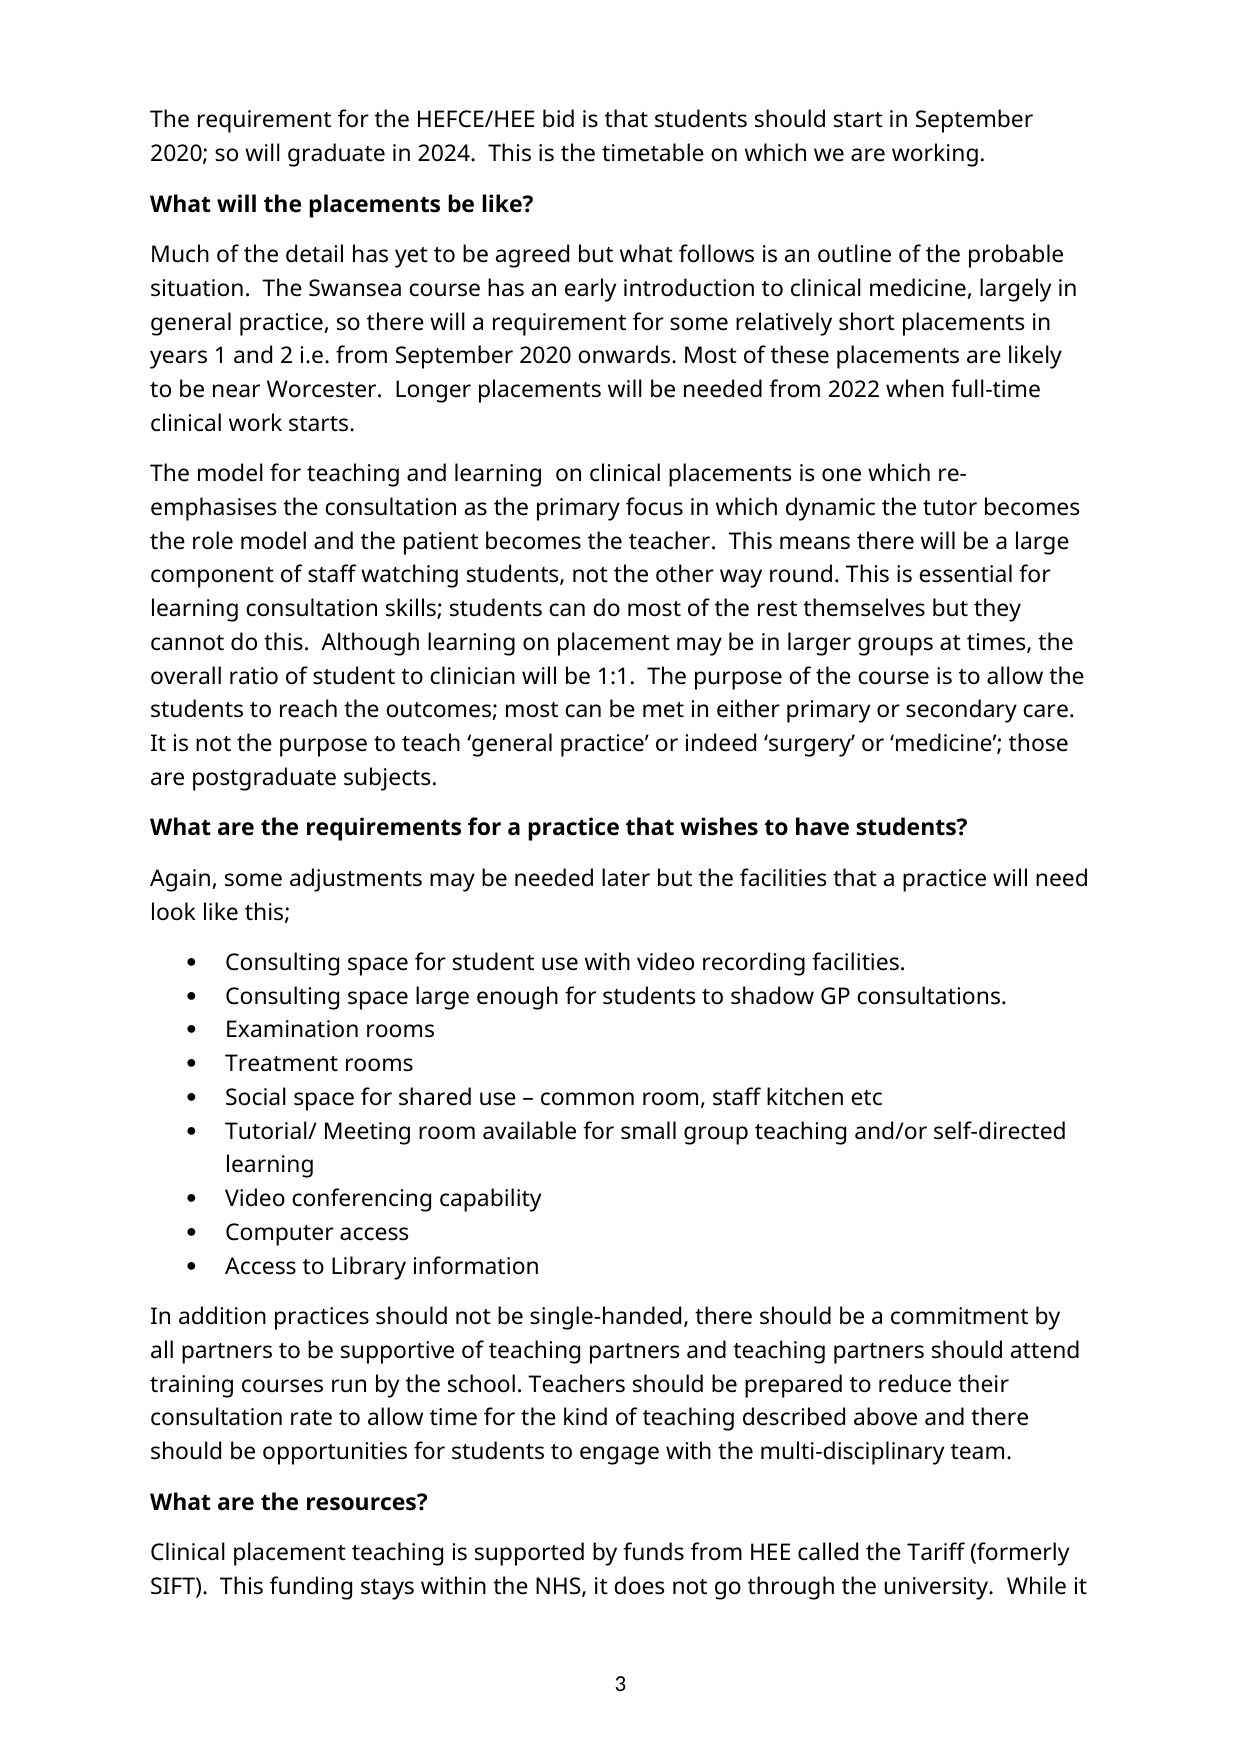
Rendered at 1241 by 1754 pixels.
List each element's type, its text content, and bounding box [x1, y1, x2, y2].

list Tutorial/ Meeting room available for small group teaching and/or self-directed learning [187, 1115, 1090, 1180]
list Access to Library information [187, 1250, 1090, 1281]
list Consulting space large enough for students to shadow GP consultations. [187, 980, 1090, 1011]
list Treatment rooms [187, 1047, 1090, 1078]
text Again, some adjustments may be needed later but the facilities that a practice will need look like this; [150, 862, 1090, 927]
list Social space for shared use – common room, staff kitchen etc [187, 1081, 1090, 1112]
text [150, 1536, 1090, 1601]
text The model for teaching and learning on clinical placements is one which re-emphasises the consultation as the primary focus in which dynamic the tutor becomes the role model and the patient becomes the teacher. This means there will be a large component of staff watching students, not the other way round. This is essential for learning consultation skills; students can do most of the rest themselves but they cannot do this. Although learning on placement may be in larger groups at times, the overall ratio of student to clinician will be 1:1. The purpose of the course is to allow the students to reach the outcomes; most can be met in either primary or secondary care. It is not the purpose to teach ‘general practice’ or indeed ‘surgery’ or ‘medicine’; those are postgraduate subjects. [150, 457, 1090, 792]
text Much of the detail has yet to be agreed but what follows is an outline of the probable situation. The Swansea course has an early introduction to clinical medicine, largely in general practice, so there will a requirement for some relatively short placements in years 1 and 2 i.e. from September 2020 onwards. Most of these placements are likely to be near Worcester. Longer placements will be needed from 2022 when full-time clinical work starts. [150, 238, 1090, 438]
list Video conferencing capability [187, 1182, 1090, 1213]
text What are the requirements for a practice that wishes to have students? [150, 811, 1090, 843]
list Consulting space for student use with video recording facilities. [187, 946, 1090, 977]
text What are the resources? [150, 1486, 1090, 1517]
list Computer access [187, 1216, 1090, 1247]
text What will the placements be like? [150, 188, 1090, 219]
list Examination rooms [187, 1013, 1090, 1045]
text The requirement for the HEFCE/HEE bid is that students should start in September 2020; so will graduate in 2024. This is the timetable on which we are working. [150, 103, 1090, 168]
text In addition practices should not be single-handed, there should be a commitment by all partners to be supportive of teaching partners and teaching partners should attend training courses run by the school. Teachers should be prepared to reduce their consultation rate to allow time for the kind of teaching described above and there should be opportunities for students to engage with the multi-disciplinary team. [150, 1300, 1090, 1466]
